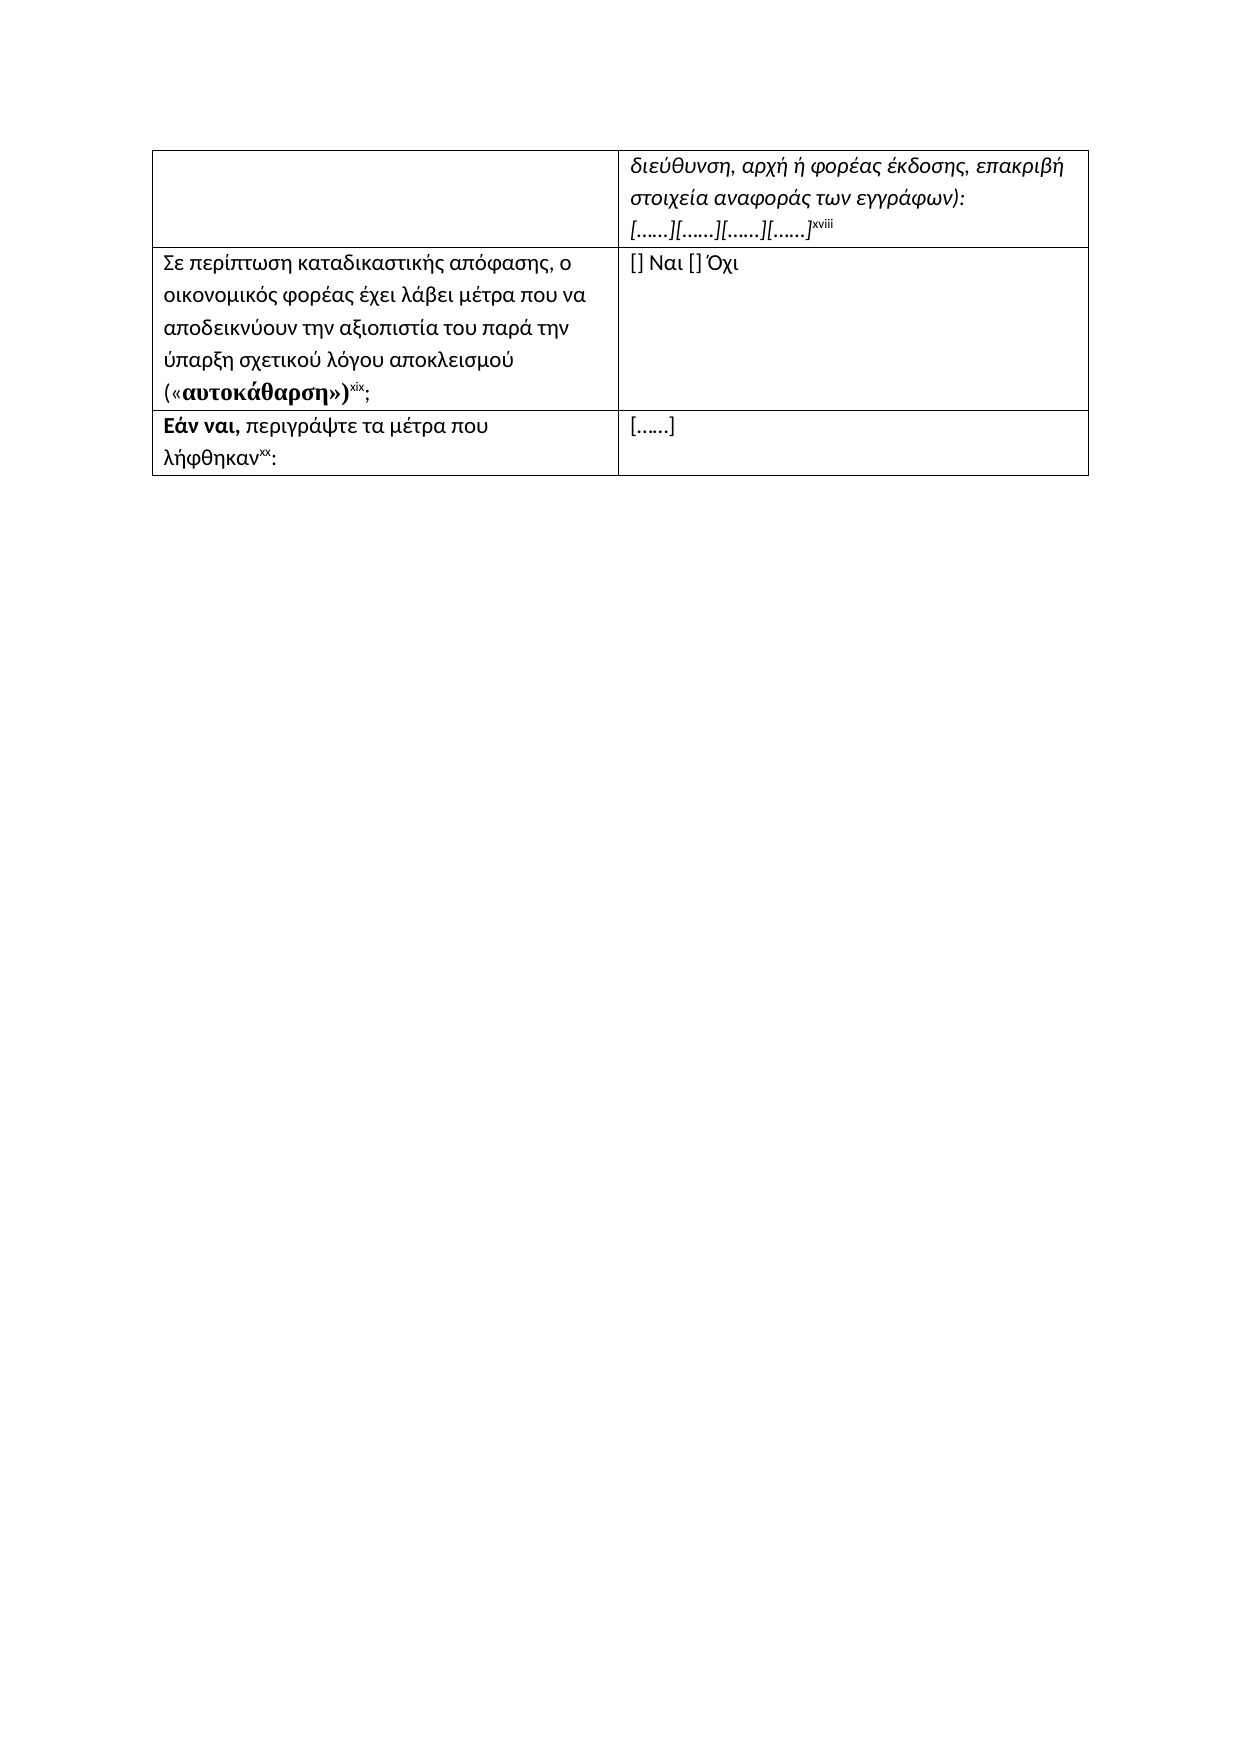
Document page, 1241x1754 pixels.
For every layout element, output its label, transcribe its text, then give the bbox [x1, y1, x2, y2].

table_cell [] Ναι [] Όχι [619, 248, 1088, 410]
table_cell [……] [619, 411, 1088, 475]
table_cell Εάν ναι, περιγράψτε τα μέτρα που λήφθηκαν: [153, 411, 618, 475]
table_cell Σε περίπτωση καταδικαστικής απόφασης, ο οικονομικός φορέας έχει λάβει μέτρα που να αποδεικνύουν την αξιοπιστία του παρά την ύπαρξη σχετικού λόγου αποκλεισμού («αυτοκάθαρση»); [153, 248, 618, 410]
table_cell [619, 151, 1088, 247]
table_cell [153, 151, 618, 247]
